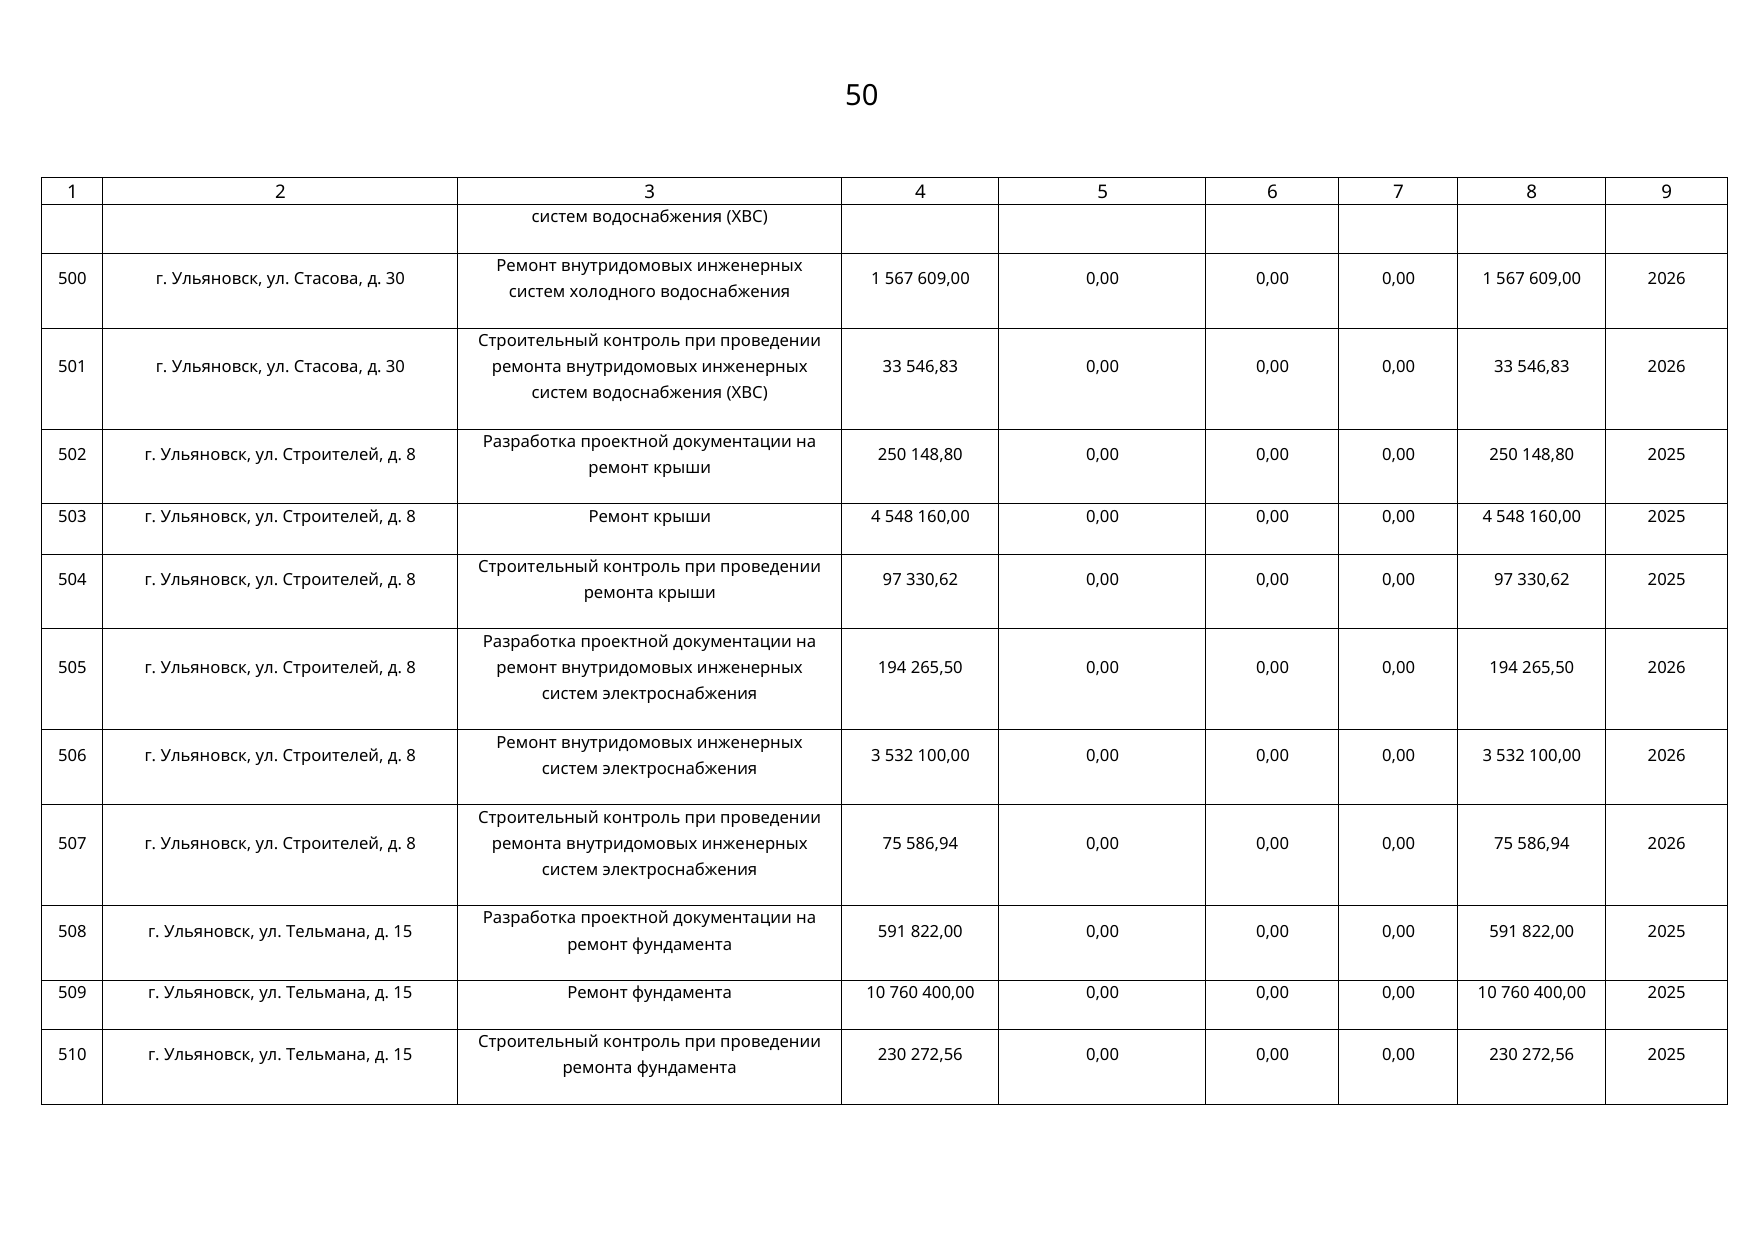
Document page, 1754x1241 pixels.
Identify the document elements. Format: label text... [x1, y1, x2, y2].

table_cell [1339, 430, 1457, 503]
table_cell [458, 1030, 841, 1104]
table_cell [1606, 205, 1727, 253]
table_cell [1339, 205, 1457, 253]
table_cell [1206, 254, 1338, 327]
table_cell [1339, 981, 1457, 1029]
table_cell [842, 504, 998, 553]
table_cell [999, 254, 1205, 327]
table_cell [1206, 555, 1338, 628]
table_header 7 [1339, 178, 1457, 204]
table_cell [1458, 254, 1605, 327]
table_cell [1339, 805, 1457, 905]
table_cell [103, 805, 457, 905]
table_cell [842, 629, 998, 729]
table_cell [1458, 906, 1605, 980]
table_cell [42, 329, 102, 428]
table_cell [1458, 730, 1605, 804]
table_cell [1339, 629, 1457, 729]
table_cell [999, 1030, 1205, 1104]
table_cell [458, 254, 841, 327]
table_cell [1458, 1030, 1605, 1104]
table_header 2 [103, 178, 457, 204]
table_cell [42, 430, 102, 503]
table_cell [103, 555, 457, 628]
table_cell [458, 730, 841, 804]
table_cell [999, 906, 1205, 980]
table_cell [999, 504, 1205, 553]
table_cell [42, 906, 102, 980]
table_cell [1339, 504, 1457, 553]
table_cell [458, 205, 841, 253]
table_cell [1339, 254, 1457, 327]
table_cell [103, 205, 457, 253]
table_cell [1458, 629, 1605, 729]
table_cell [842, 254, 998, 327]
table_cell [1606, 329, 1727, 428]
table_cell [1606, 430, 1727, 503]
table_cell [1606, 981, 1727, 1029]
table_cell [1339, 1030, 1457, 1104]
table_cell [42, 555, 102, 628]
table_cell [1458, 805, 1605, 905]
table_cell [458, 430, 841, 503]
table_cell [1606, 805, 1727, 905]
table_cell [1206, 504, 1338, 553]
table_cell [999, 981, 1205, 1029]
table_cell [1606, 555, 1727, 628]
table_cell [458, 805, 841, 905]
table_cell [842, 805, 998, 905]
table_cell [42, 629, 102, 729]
table_header 6 [1206, 178, 1338, 204]
table_header 9 [1606, 178, 1727, 204]
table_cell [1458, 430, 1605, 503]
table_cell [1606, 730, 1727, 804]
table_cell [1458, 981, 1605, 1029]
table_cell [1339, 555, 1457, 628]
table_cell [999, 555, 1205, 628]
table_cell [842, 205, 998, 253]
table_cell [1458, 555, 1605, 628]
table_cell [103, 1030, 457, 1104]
table_header 1 [42, 178, 102, 204]
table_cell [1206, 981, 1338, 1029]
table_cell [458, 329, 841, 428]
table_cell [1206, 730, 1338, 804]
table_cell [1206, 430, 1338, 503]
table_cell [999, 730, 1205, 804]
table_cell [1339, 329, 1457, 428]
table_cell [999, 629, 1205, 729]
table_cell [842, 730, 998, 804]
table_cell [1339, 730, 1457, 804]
table_header 3 [458, 178, 841, 204]
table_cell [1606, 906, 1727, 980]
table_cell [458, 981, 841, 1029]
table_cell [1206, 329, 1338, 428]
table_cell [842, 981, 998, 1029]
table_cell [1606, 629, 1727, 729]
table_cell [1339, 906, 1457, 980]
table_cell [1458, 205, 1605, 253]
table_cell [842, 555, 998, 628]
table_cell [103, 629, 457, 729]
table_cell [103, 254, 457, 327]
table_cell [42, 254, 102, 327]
table_header 5 [999, 178, 1205, 204]
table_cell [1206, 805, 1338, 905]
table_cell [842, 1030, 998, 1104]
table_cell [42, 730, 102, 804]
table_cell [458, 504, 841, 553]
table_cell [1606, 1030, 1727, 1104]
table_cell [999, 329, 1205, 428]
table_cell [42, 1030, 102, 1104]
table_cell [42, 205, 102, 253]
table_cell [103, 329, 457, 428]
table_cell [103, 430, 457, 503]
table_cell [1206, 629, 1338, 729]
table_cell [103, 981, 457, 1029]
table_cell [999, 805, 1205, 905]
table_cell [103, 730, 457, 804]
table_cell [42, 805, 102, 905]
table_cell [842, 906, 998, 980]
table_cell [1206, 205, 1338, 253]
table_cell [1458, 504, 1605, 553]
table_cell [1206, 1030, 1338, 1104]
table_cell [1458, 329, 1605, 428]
table_header 4 [842, 178, 998, 204]
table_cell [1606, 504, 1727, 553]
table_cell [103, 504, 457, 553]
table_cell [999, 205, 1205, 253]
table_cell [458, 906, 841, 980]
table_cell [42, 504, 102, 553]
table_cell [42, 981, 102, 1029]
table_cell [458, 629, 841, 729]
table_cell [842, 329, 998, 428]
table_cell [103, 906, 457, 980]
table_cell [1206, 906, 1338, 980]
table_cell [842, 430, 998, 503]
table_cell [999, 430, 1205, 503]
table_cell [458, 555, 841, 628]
table_header 8 [1458, 178, 1605, 204]
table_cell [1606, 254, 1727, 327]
